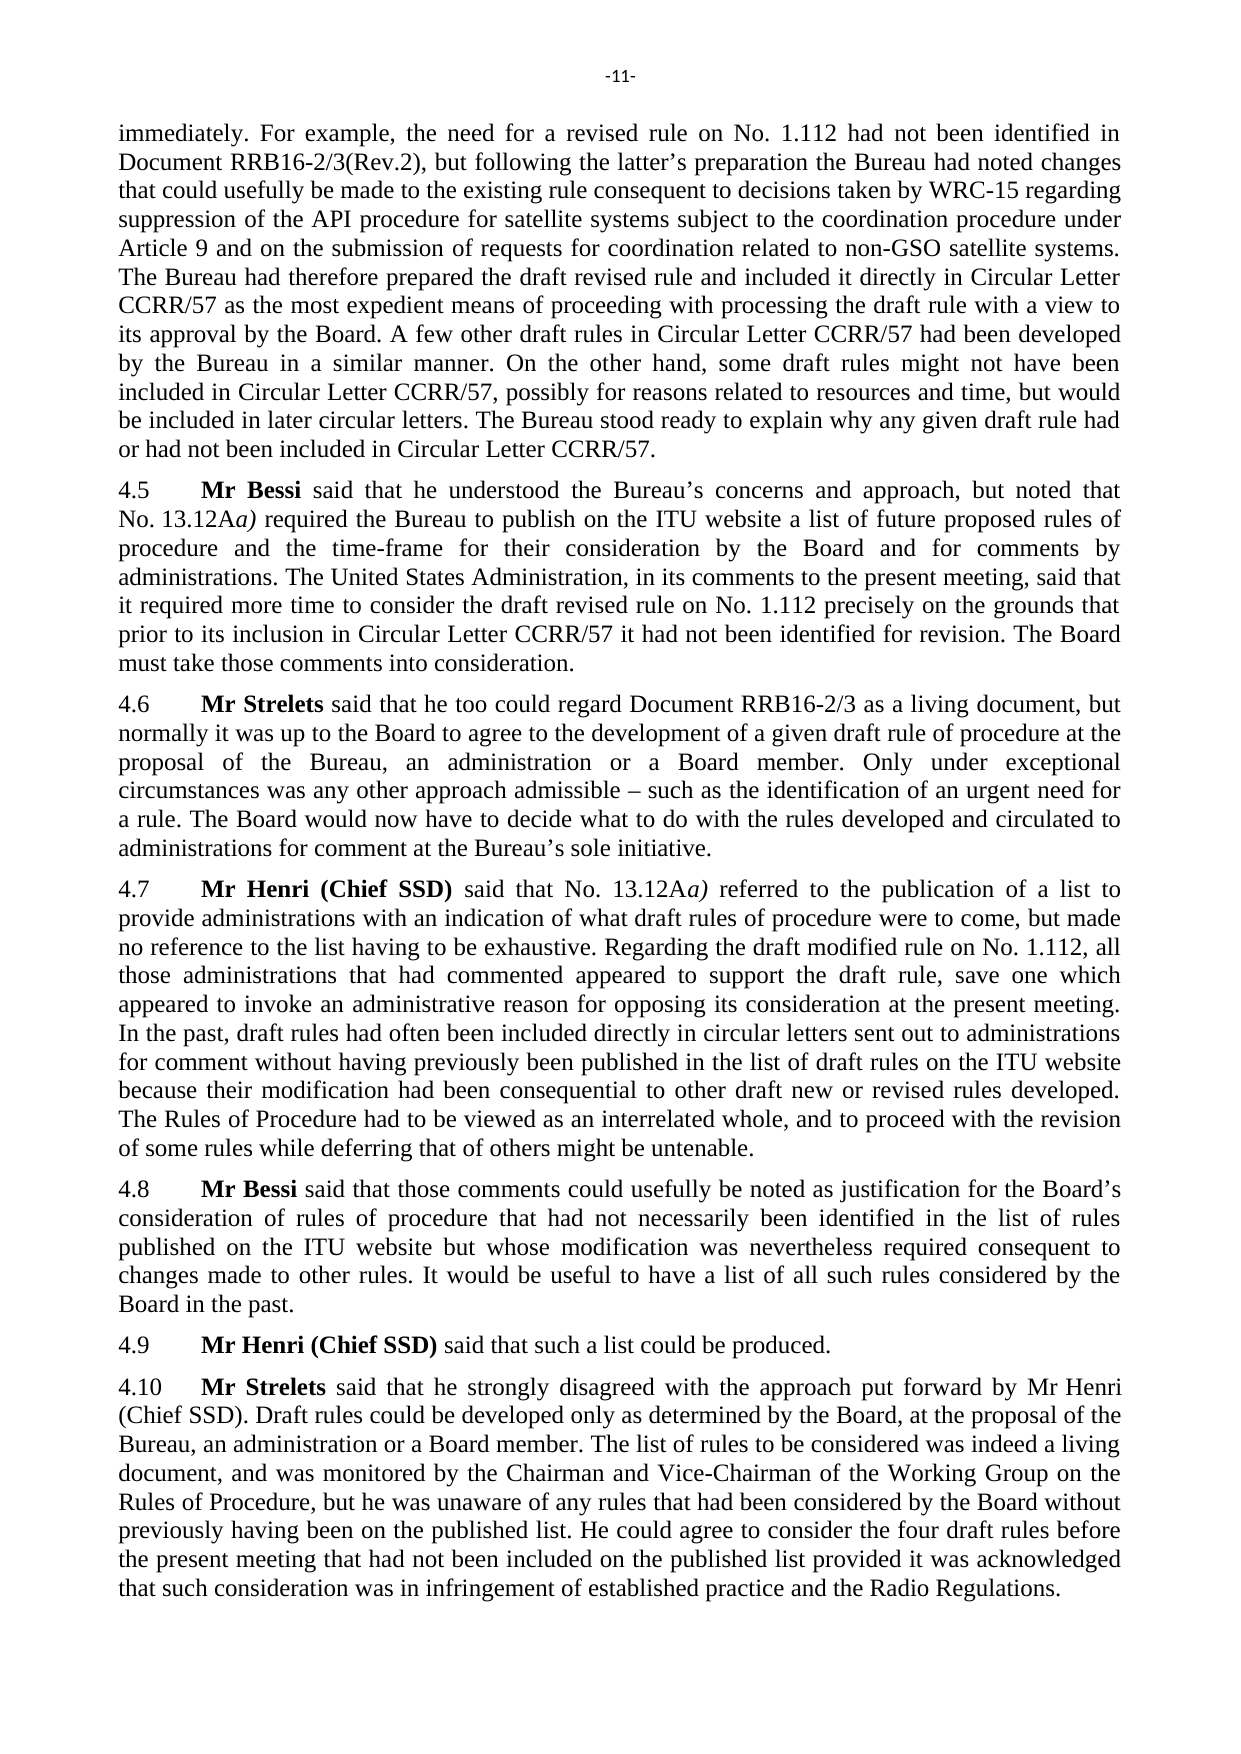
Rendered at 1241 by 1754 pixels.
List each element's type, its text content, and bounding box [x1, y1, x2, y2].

text 4.9 Mr Henri (Chief SSD) said that such a list could be produced. [118, 1331, 1122, 1359]
text 4.7 Mr Henri (Chief SSD) said that No. 13.12Aa) referred to the publication of a list to provide administrations with an indication of what draft rules of procedure were to come, but made no reference to the list having to be exhaustive. Regarding the draft modified rule on No. 1.112, all those administrations that had commented appeared to support the draft rule, save one which appeared to invoke an administrative reason for opposing its consideration at the present meeting. In the past, draft rules had often been included directly in circular letters sent out to administrations for comment without having previously been published in the list of draft rules on the ITU website because their modification had been consequential to other draft new or revised rules developed. The Rules of Procedure had to be viewed as an interrelated whole, and to proceed with the revision of some rules while deferring that of others might be untenable. [118, 874, 1122, 1162]
text 4.6 Mr Strelets said that he too could regard Document RRB16-2/3 as a living document, but normally it was up to the Board to agree to the development of a given draft rule of procedure at the proposal of the Bureau, an administration or a Board member. Only under exceptional circumstances was any other approach admissible – such as the identification of an urgent need for a rule. The Board would now have to decide what to do with the rules developed and circulated to administrations for comment at the Bureau’s sole initiative. [118, 689, 1122, 862]
text 4.5 Mr Bessi said that he understood the Bureau’s concerns and approach, but noted that No. 13.12Aa) required the Bureau to publish on the ITU website a list of future proposed rules of procedure and the time-frame for their consideration by the Board and for comments by administrations. The United States Administration, in its comments to the present meeting, said that it required more time to consider the draft revised rule on No. 1.112 precisely on the grounds that prior to its inclusion in Circular Letter CCRR/57 it had not been identified for revision. The Board must take those comments into consideration. [118, 476, 1122, 677]
text 4.10 Mr Strelets said that he strongly disagreed with the approach put forward by Mr Henri (Chief SSD). Draft rules could be developed only as determined by the Board, at the proposal of the Bureau, an administration or a Board member. The list of rules to be considered was indeed a living document, and was monitored by the Chairman and Vice-Chairman of the Working Group on the Rules of Procedure, but he was unaware of any rules that had been considered by the Board without previously having been on the published list. He could agree to consider the four draft rules before the present meeting that had not been included on the published list provided it was acknowledged that such consideration was in infringement of established practice and the Radio Regulations. [118, 1372, 1122, 1602]
text 4.8 Mr Bessi said that those comments could usefully be noted as justification for the Board’s consideration of rules of procedure that had not necessarily been identified in the list of rules published on the ITU website but whose modification was nevertheless required consequent to changes made to other rules. It would be useful to have a list of all such rules considered by the Board in the past. [118, 1174, 1122, 1318]
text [118, 118, 1122, 463]
